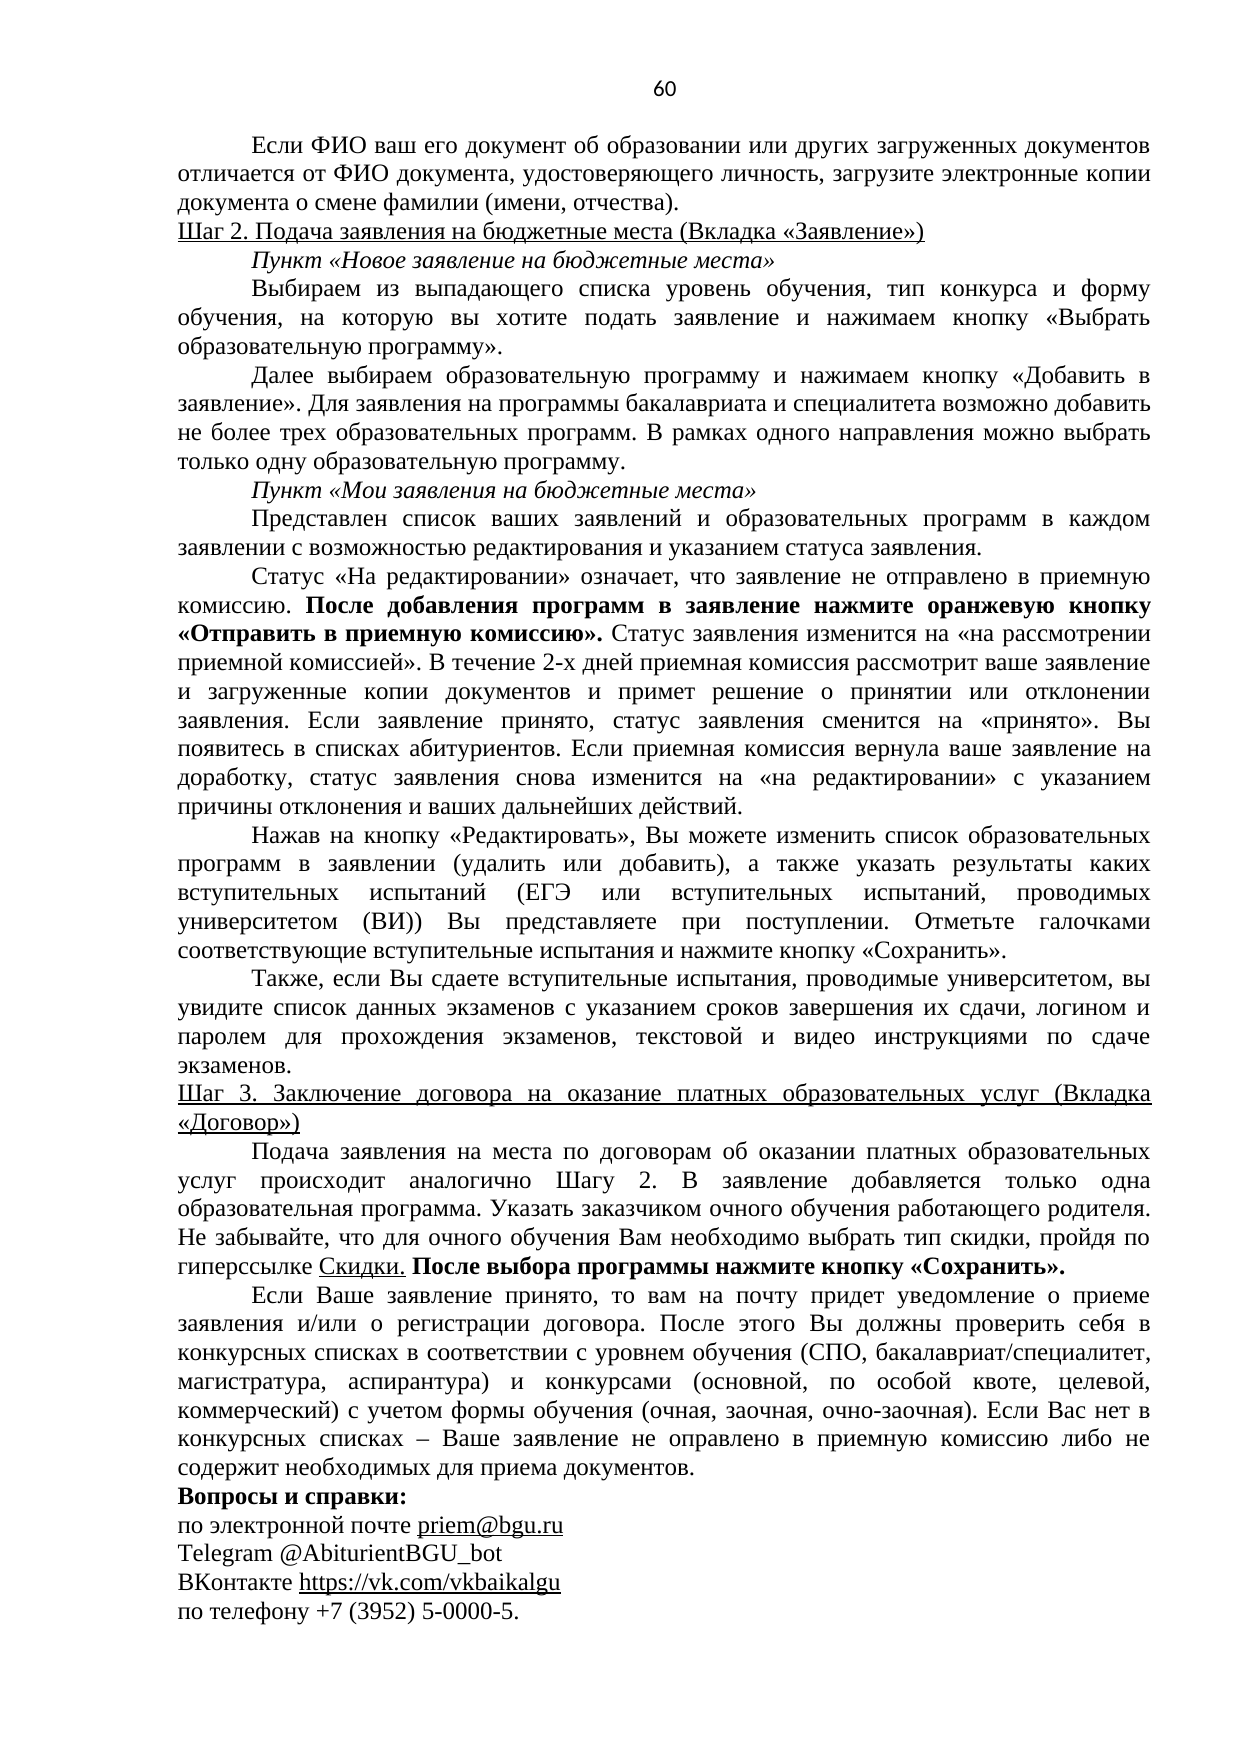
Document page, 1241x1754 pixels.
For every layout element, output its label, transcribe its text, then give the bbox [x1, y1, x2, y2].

text Шаг 3. Заключение договора на оказание платных образовательных услуг (Вкладка «Договор») [177, 1104, 1152, 1136]
text Пункт «Мои заявления на бюджетные места» [177, 475, 1152, 503]
text Если Ваше заявление принято, то вам на почту придет уведомление о приеме заявления и/или о регистрации договора. После этого Вы должны проверить себя в конкурсных списках в соответствии с уровнем обучения (СПО, бакалавриат/специалитет, магистратура, аспирантура) и конкурсами (основной, по особой квоте, целевой, коммерческий) с учетом формы обучения (очная, заочная, очно-заочная). Если Вас нет в конкурсных списках – Ваше заявление не оправлено в приемную комиссию либо не содержит необходимых для приема документов. [177, 1280, 1152, 1481]
text ВКонтакте https://vk.com/vkbaikalgu [177, 1567, 1152, 1596]
text Telegram @AbiturientBGU_bot [177, 1538, 1152, 1567]
text Выбираем из выпадающего списка уровень обучения, тип конкурса и форму обучения, на которую вы хотите подать заявление и нажимаем кнопку «Выбрать образовательную программу». [177, 273, 1152, 360]
text Подача заявления на места по договорам об оказании платных образовательных услуг происходит аналогично Шагу 2. В заявление добавляется только одна образовательная программа. Указать заказчиком очного обучения работающего родителя. Не забывайте, что для очного обучения Вам необходимо выбрать тип скидки, пройдя по гиперссылке Скидки. После выбора программы нажмите кнопку «Сохранить». [177, 1136, 1152, 1280]
text Нажав на кнопку «Редактировать», Вы можете изменить список образовательных программ в заявлении (удалить или добавить), а также указать результаты каких вступительных испытаний (ЕГЭ или вступительных испытаний, проводимых университетом (ВИ)) Вы представляете при поступлении. Отметьте галочками соответствующие вступительные испытания и нажмите кнопку «Сохранить». [177, 820, 1152, 963]
text Представлен список ваших заявлений и образовательных программ в каждом заявлении с возможностью редактирования и указанием статуса заявления. [177, 503, 1152, 561]
text Статус «На редактировании» означает, что заявление не отправлено в приемную комиссию. После добавления программ в заявление нажмите оранжевую кнопку «Отправить в приемную комиссию». Статус заявления изменится на «на рассмотрении приемной комиссией». В течение 2-х дней приемная комиссия рассмотрит ваше заявление и загруженные копии документов и примет решение о принятии или отклонении заявления. Если заявление принято, статус заявления сменится на «принято». Вы появитесь в списках абитуриентов. Если приемная комиссия вернула ваше заявление на доработку, статус заявления снова изменится на «на редактировании» с указанием причины отклонения и ваших дальнейших действий. [177, 561, 1152, 820]
text Шаг 3. Заключение договора на оказание платных образовательных услуг (Вкладка «Договор») [177, 1078, 1152, 1103]
text Шаг 2. Подача заявления на бюджетные места (Вкладка «Заявление») [177, 216, 1152, 245]
text Вопросы и справки: [177, 1481, 1152, 1510]
text по электронной почте priem@bgu.ru [177, 1510, 1152, 1538]
text Далее выбираем образовательную программу и нажимаем кнопку «Добавить в заявление». Для заявления на программы бакалавриата и специалитета возможно добавить не более трех образовательных программ. В рамках одного направления можно выбрать только одну образовательную программу. [177, 360, 1152, 475]
text Также, если Вы сдаете вступительные испытания, проводимые университетом, вы увидите список данных экзаменов с указанием сроков завершения их сдачи, логином и паролем для прохождения экзаменов, текстовой и видео инструкциями по сдаче экзаменов. [177, 963, 1152, 1078]
text Пункт «Новое заявление на бюджетные места» [177, 245, 1152, 273]
text Если ФИО ваш его документ об образовании или других загруженных документов отличается от ФИО документа, удостоверяющего личность, загрузите электронные копии документа о смене фамилии (имени, отчества). [177, 130, 1152, 216]
text по телефону +7 (3952) 5-0000-5. [177, 1596, 1152, 1625]
